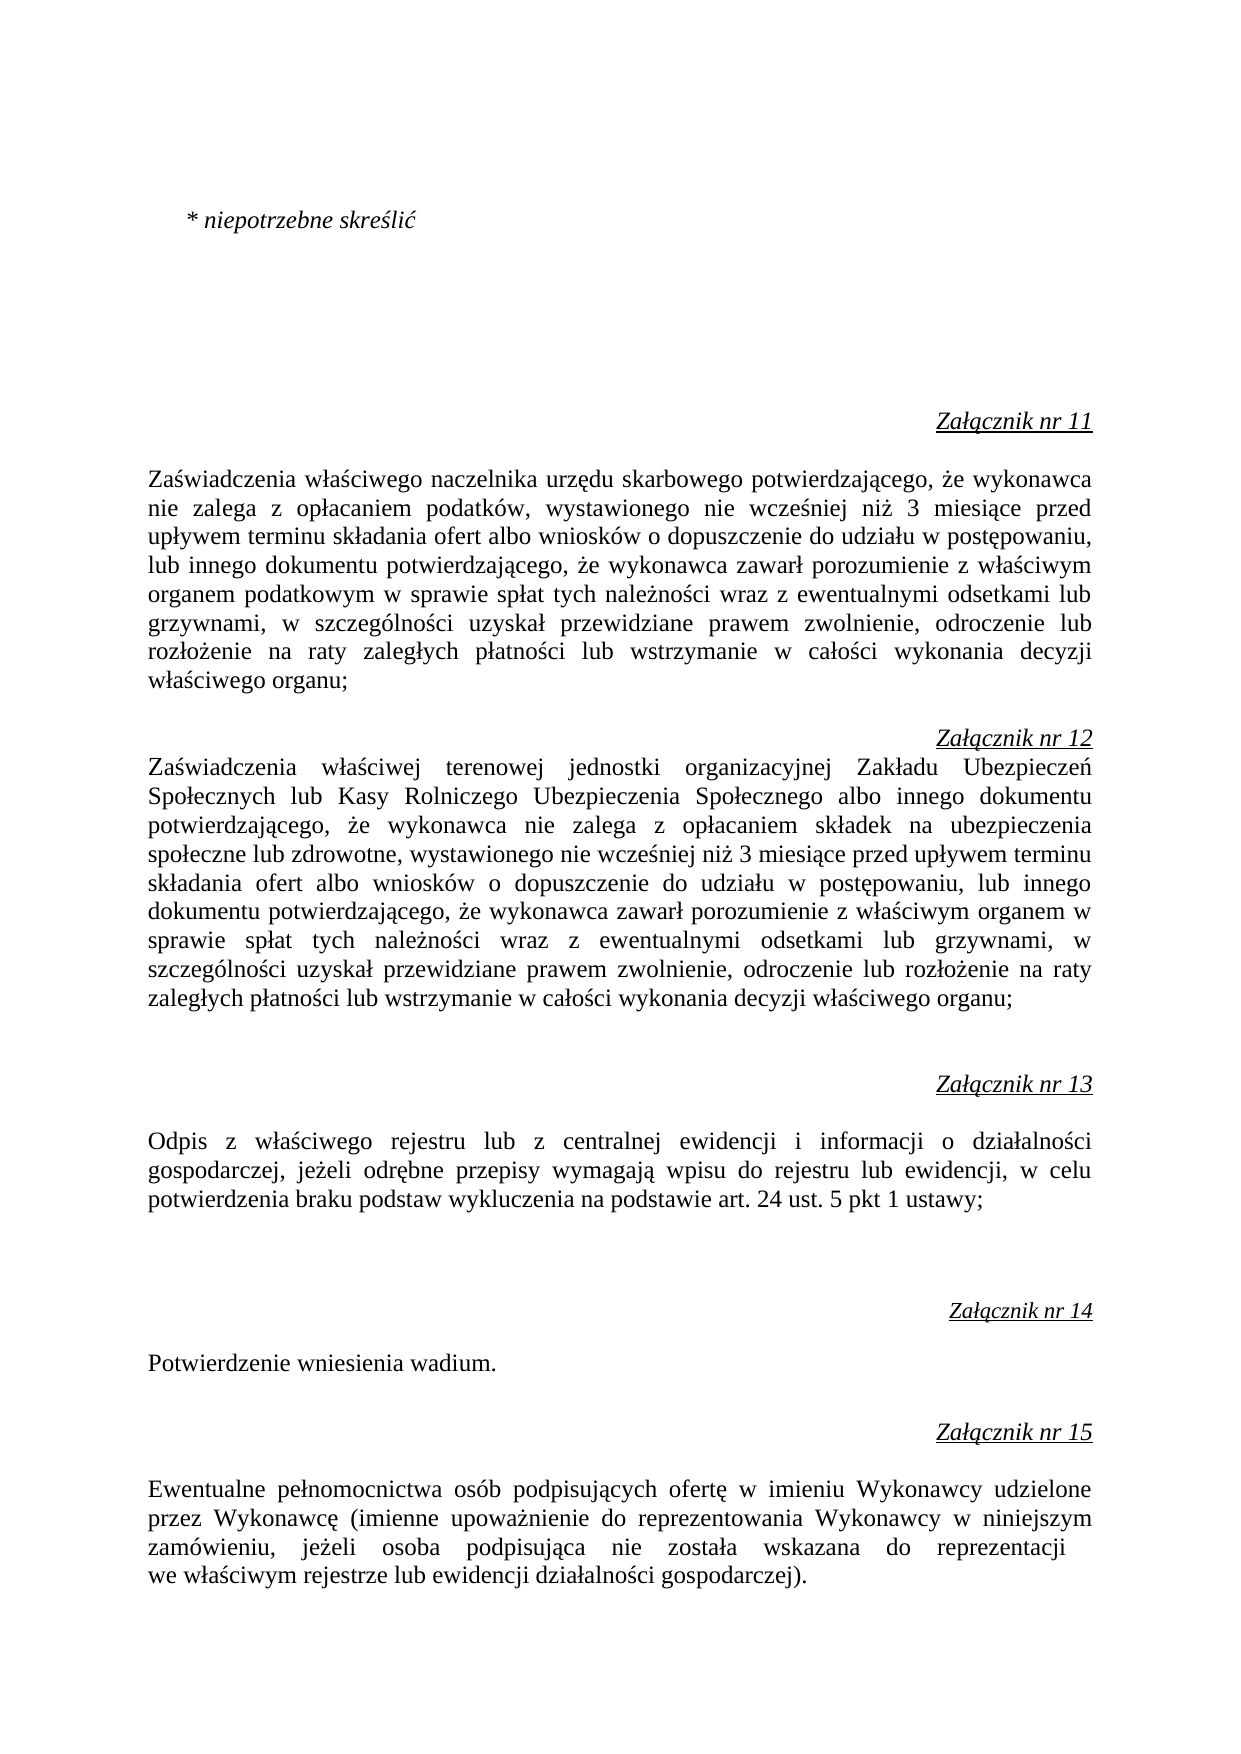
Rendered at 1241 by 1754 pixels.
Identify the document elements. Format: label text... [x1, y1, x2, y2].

text * niepotrzebne skreślić [148, 205, 1093, 234]
text Ewentualne pełnomocnictwa osób podpisujących ofertę w imieniu Wykonawcy udzielone przez Wykonawcę (imienne upoważnienie do reprezentowania Wykonawcy w niniejszym zamówieniu, jeżeli osoba podpisująca nie została wskazana do reprezentacji we właściwym rejestrze lub ewidencji działalności gospodarczej). [148, 1474, 1093, 1589]
text Zaświadczenia właściwego naczelnika urzędu skarbowego potwierdzającego, że wykonawca nie zalega z opłacaniem podatków, wystawionego nie wcześniej niż 3 miesiące przed upływem terminu składania ofert albo wniosków o dopuszczenie do udziału w postępowaniu, lub innego dokumentu potwierdzającego, że wykonawca zawarł porozumienie z właściwym organem podatkowym w sprawie spłat tych należności wraz z ewentualnymi odsetkami lub grzywnami, w szczególności uzyskał przewidziane prawem zwolnienie, odroczenie lub rozłożenie na raty zaległych płatności lub wstrzymanie w całości wykonania decyzji właściwego organu; [148, 464, 1093, 694]
text Załącznik nr 14 [148, 1297, 1093, 1324]
text Potwierdzenie wniesienia wadium. [148, 1348, 1093, 1377]
text Załącznik nr 13 [148, 1069, 1093, 1098]
text Załącznik nr 12 [148, 723, 1093, 751]
text Załącznik nr 11 [148, 406, 1093, 435]
text Załącznik nr 15 [148, 1417, 1093, 1445]
text Zaświadczenia właściwej terenowej jednostki organizacyjnej Zakładu Ubezpieczeń Społecznych lub Kasy Rolniczego Ubezpieczenia Społecznego albo innego dokumentu potwierdzającego, że wykonawca nie zalega z opłacaniem składek na ubezpieczenia społeczne lub zdrowotne, wystawionego nie wcześniej niż 3 miesiące przed upływem terminu składania ofert albo wniosków o dopuszczenie do udziału w postępowaniu, lub innego dokumentu potwierdzającego, że wykonawca zawarł porozumienie z właściwym organem w sprawie spłat tych należności wraz z ewentualnymi odsetkami lub grzywnami, w szczególności uzyskał przewidziane prawem zwolnienie, odroczenie lub rozłożenie na raty zaległych płatności lub wstrzymanie w całości wykonania decyzji właściwego organu; [148, 751, 1093, 1011]
text Odpis z właściwego rejestru lub z centralnej ewidencji i informacji o działalności gospodarczej, jeżeli odrębne przepisy wymagają wpisu do rejestru lub ewidencji, w celu potwierdzenia braku podstaw wykluczenia na podstawie art. 24 ust. 5 pkt 1 ustawy; [148, 1126, 1093, 1213]
